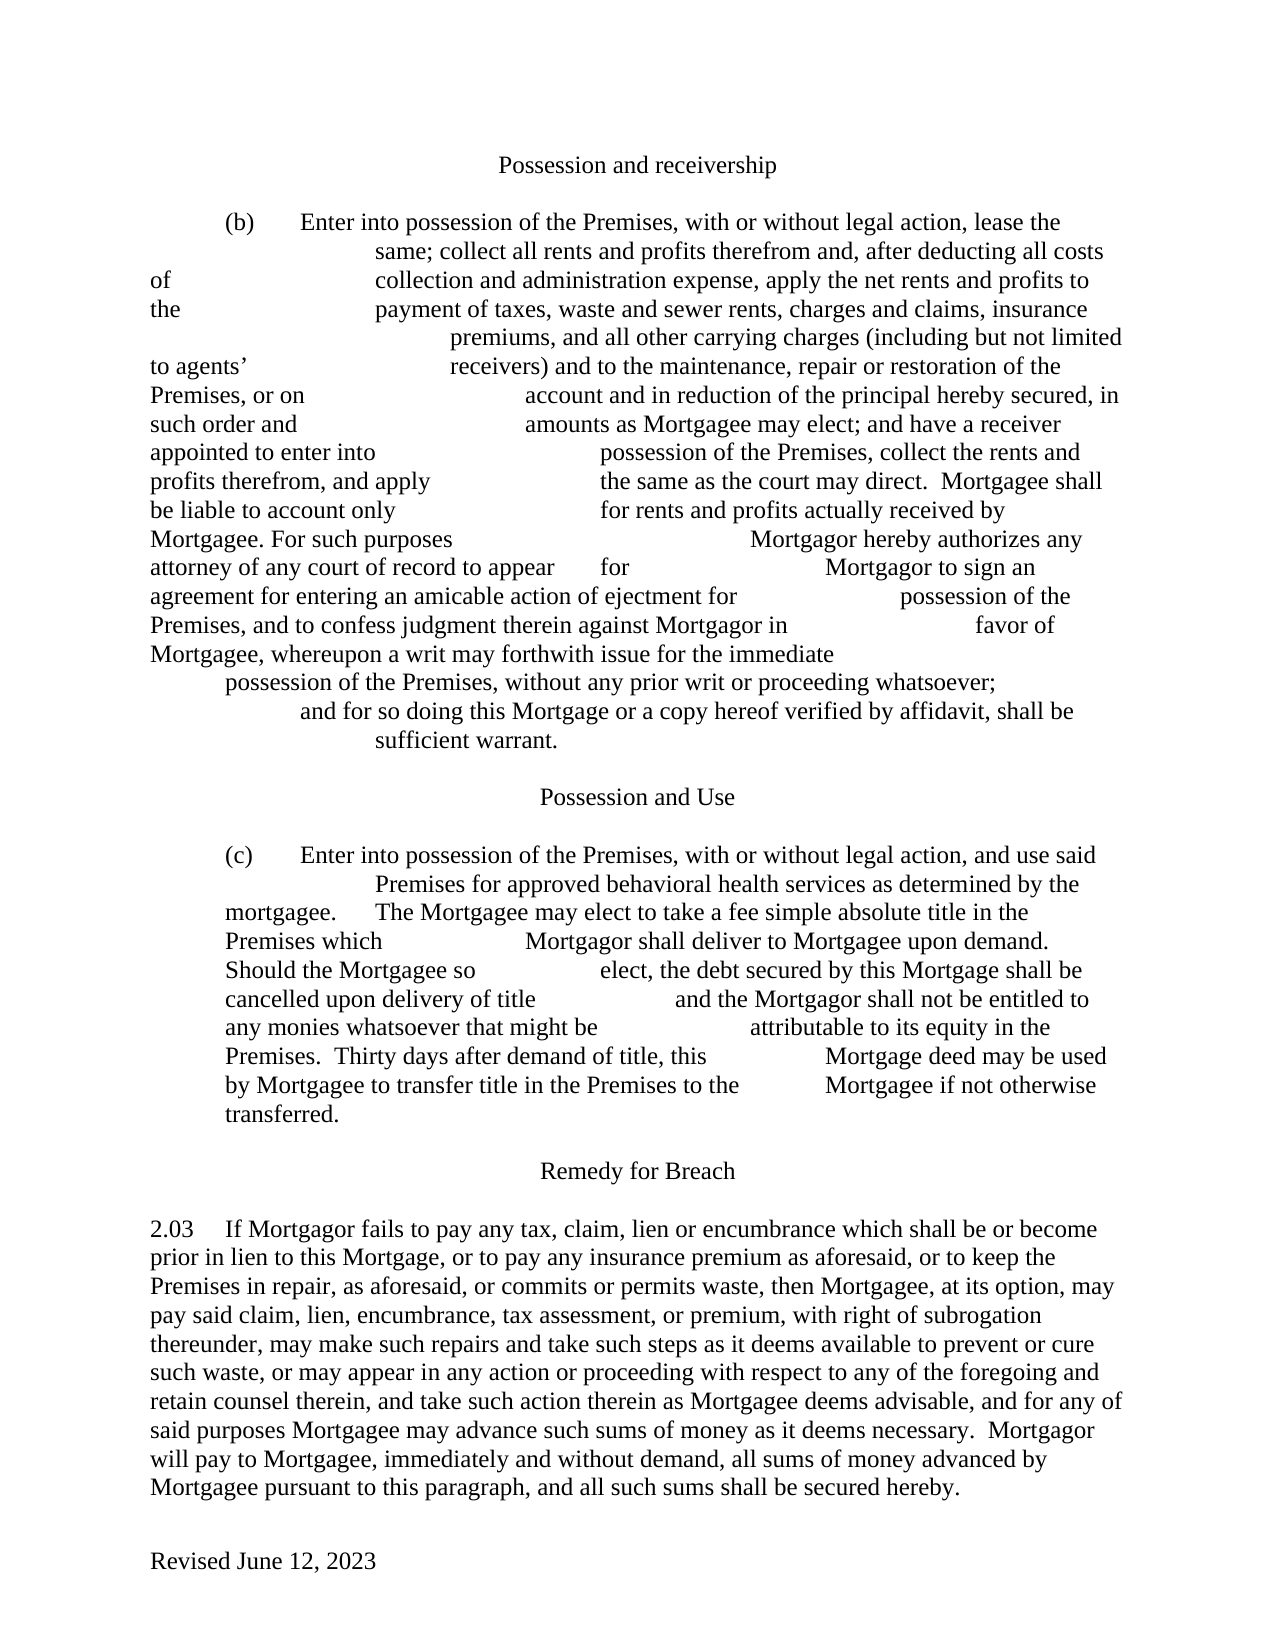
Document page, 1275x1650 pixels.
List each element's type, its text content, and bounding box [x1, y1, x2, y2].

text (c) Enter into possession of the Premises, with or without legal action, and use said Premises for approved behavioral health services as determined by the mortgagee. The Mortgagee may elect to take a fee simple absolute title in the Premises which Mortgagor shall deliver to Mortgagee upon demand. Should the Mortgagee so elect, the debt secured by this Mortgage shall be cancelled upon delivery of title and the Mortgagor shall not be entitled to any monies whatsoever that might be attributable to its equity in the Premises. Thirty days after demand of title, this Mortgage deed may be used by Mortgagee to transfer title in the Premises to the Mortgagee if not otherwise transferred. [225, 840, 1125, 1127]
text Remedy for Breach [150, 1156, 1125, 1185]
text Possession and Use [150, 782, 1125, 811]
text (b) Enter into possession of the Premises, with or without legal action, lease the same; collect all rents and profits therefrom and, after deducting all costs of collection and administration expense, apply the net rents and profits to the payment of taxes, waste and sewer rents, charges and claims, insurance premiums, and all other carrying charges (including but not limited to agents’ receivers) and to the maintenance, repair or restoration of the Premises, or on account and in reduction of the principal hereby secured, in such order and amounts as Mortgagee may elect; and have a receiver appointed to enter into possession of the Premises, collect the rents and profits therefrom, and apply the same as the court may direct. Mortgagee shall be liable to account only for rents and profits actually received by Mortgagee. For such purposes Mortgagor hereby authorizes any attorney of any court of record to appear for Mortgagor to sign an agreement for entering an amicable action of ejectment for possession of the Premises, and to confess judgment therein against Mortgagor in favor of Mortgagee, whereupon a writ may forthwith issue for the immediate possession of the Premises, without any prior writ or proceeding whatsoever; and for so doing this Mortgage or a copy hereof verified by affidavit, shall be sufficient warrant. [150, 207, 1125, 754]
text 2.03 If Mortgagor fails to pay any tax, claim, lien or encumbrance which shall be or become prior in lien to this Mortgage, or to pay any insurance premium as aforesaid, or to keep the Premises in repair, as aforesaid, or commits or permits waste, then Mortgagee, at its option, may pay said claim, lien, encumbrance, tax assessment, or premium, with right of subrogation thereunder, may make such repairs and take such steps as it deems available to prevent or cure such waste, or may appear in any action or proceeding with respect to any of the foregoing and retain counsel therein, and take such action therein as Mortgagee deems advisable, and for any of said purposes Mortgagee may advance such sums of money as it deems necessary. Mortgagor will pay to Mortgagee, immediately and without demand, all sums of money advanced by Mortgagee pursuant to this paragraph, and all such sums shall be secured hereby. [150, 1214, 1125, 1501]
text Possession and receivership [150, 150, 1125, 179]
